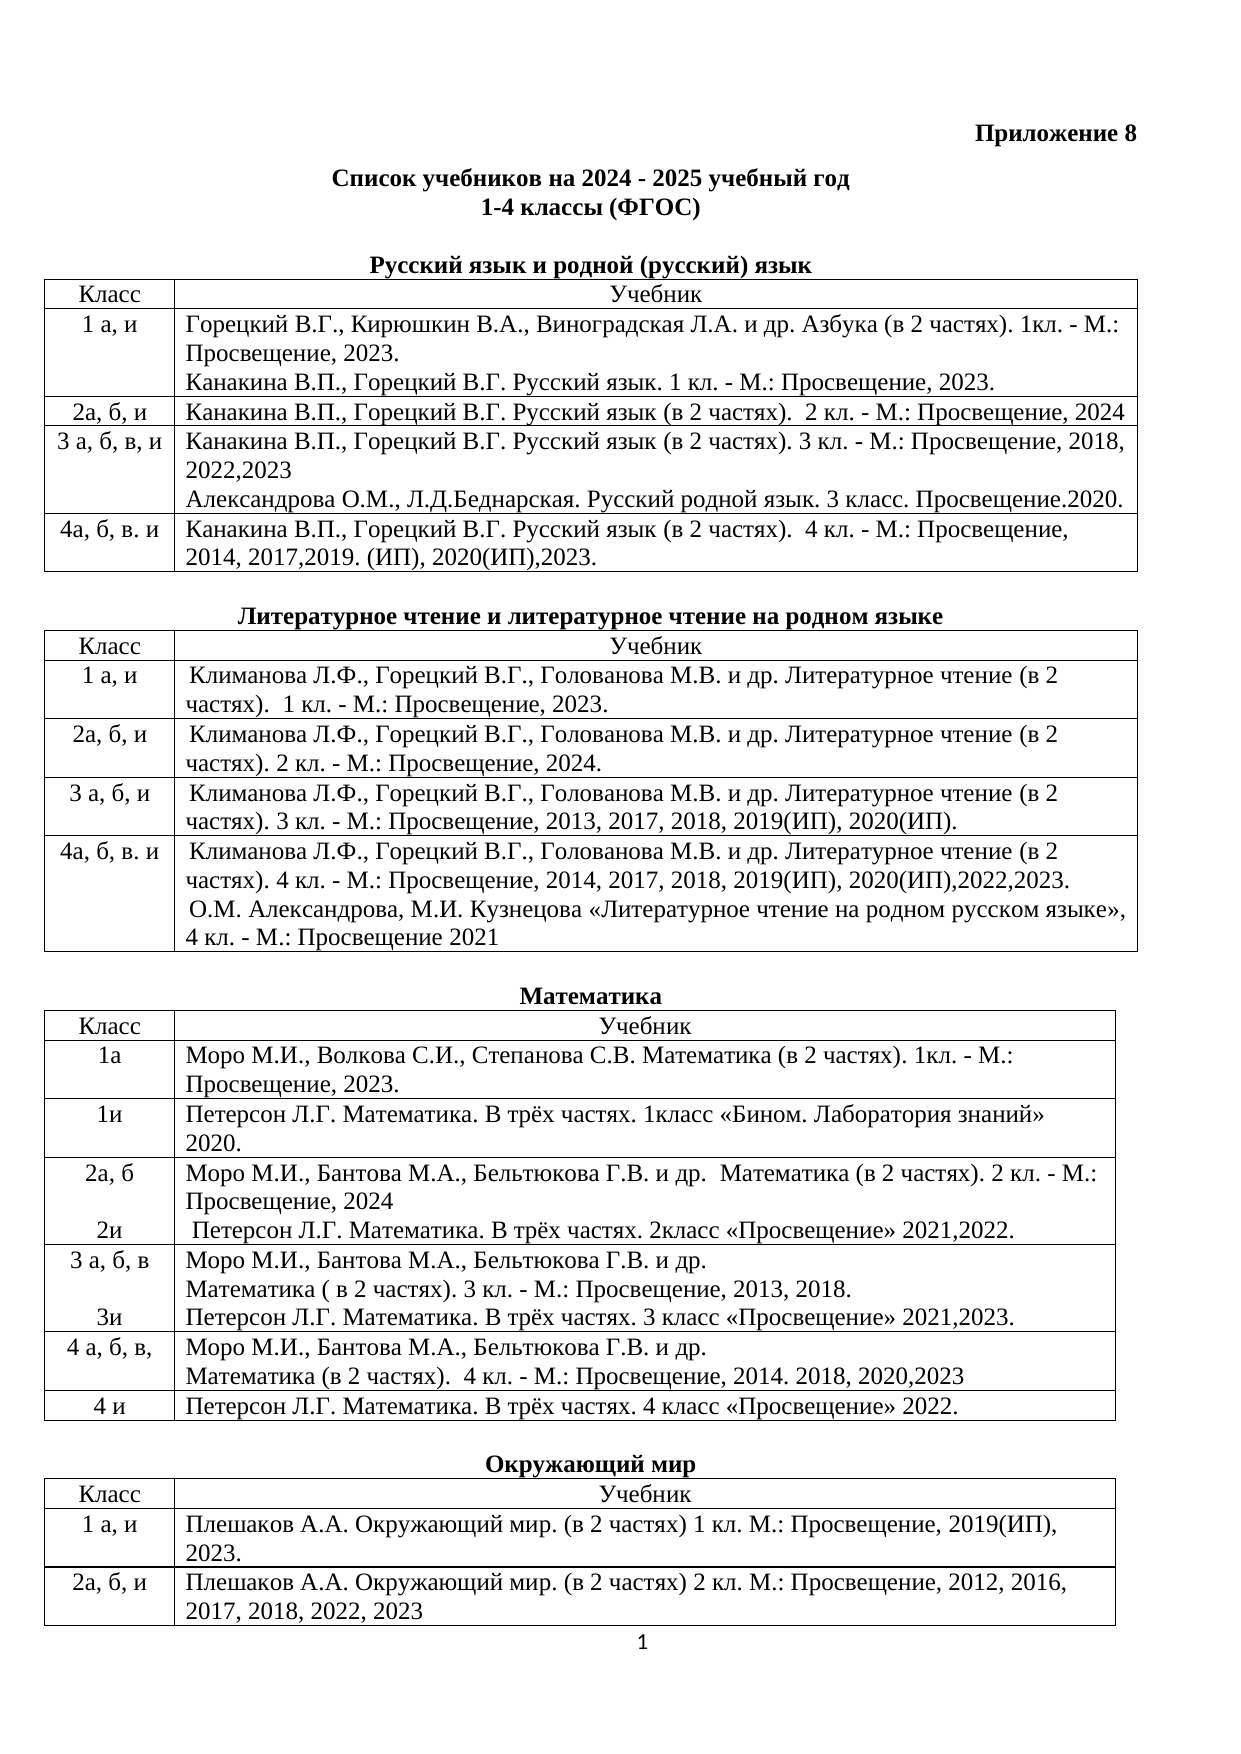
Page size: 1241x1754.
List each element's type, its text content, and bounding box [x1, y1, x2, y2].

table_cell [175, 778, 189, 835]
table_cell 1а [45, 1041, 174, 1098]
text Математика [44, 981, 1137, 1010]
table_cell Канакина В.П., Горецкий В.Г. Русский язык (в 2 частях). 3 кл. - М.: Просвещение, 2018, 2022,2023 Александрова О.М., Л.Д.Беднарская. Русский родной язык. 3 класс. Просвещение.2020. [175, 426, 1137, 513]
table_header Учебник [175, 280, 1137, 308]
text Окружающий мир [44, 1449, 1137, 1478]
text 1-4 классы (ФГОС) [44, 192, 1137, 221]
text Русский язык и родной (русский) язык [44, 250, 1137, 278]
table_cell 2а, б, и [45, 719, 174, 777]
table_cell Горецкий В.Г., Кирюшкин В.А., Виноградская Л.А. и др. Азбука (в 2 частях). 1кл. - М.: Просвещение, 2023. Канакина В.П., Горецкий В.Г. Русский язык. 1 кл. - М.: Просвещение, 2023. [399, 309, 1137, 396]
table_cell Канакина В.П., Горецкий В.Г. Русский язык (в 2 частях). 4 кл. - М.: Просвещение, 2014, 2017,2019. (ИП), 2020(ИП),2023. [175, 514, 1137, 571]
table_header Класс [45, 631, 174, 659]
table_cell 2а, б, и [45, 397, 174, 425]
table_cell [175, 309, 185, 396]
table_cell 3 а, б, и [45, 778, 174, 835]
table_cell Моро М.И., Бантова М.А., Бельтюкова Г.В. и др. Математика (в 2 частях). 2 кл. - М.: Просвещение, 2024 Петерсон Л.Г. Математика. В трёх частях. 2класс «Просвещение» 2021,2022. [175, 1158, 1115, 1244]
table_cell 4а, б, в. и [45, 836, 174, 951]
table_cell Моро М.И., Бантова М.А., Бельтюкова Г.В. и др. Математика ( в 2 частях). 3 кл. - М.: Просвещение, 2013, 2018. Петерсон Л.Г. Математика. В трёх частях. 3 класс «Просвещение» 2021,2023. [175, 1245, 1115, 1331]
table_header Класс [45, 1011, 174, 1039]
table_cell Моро М.И., Волкова С.И., Степанова С.В. Математика (в 2 частях). 1кл. - М.: Просвещение, 2023. [175, 1041, 1115, 1098]
text Список учебников на 2024 - 2025 учебный год [44, 163, 1137, 192]
table_cell 3 а, б, в 3и [45, 1245, 174, 1331]
table_cell Канакина В.П., Горецкий В.Г. Русский язык (в 2 частях). 2 кл. - М.: Просвещение, 2024 [175, 397, 663, 425]
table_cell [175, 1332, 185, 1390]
table_cell Климанова Л.Ф., Горецкий В.Г., Голованова М.В. и др. Литературное чтение (в 2 частях). 3 кл. - М.: Просвещение, 2013, 2017, 2018, 2019(ИП), 2020(ИП). [270, 778, 1137, 835]
table_cell Петерсон Л.Г. Математика. В трёх частях. 1класс «Бином. Лаборатория знаний» 2020. [242, 1099, 1115, 1157]
table_cell 2а, б, и [45, 1568, 174, 1625]
table_header Класс [45, 280, 174, 308]
table_cell Климанова Л.Ф., Горецкий В.Г., Голованова М.В. и др. Литературное чтение (в 2 частях). 2 кл. - М.: Просвещение, 2024. [175, 719, 1137, 777]
table_cell Плешаков А.А. Окружающий мир. (в 2 частях) 2 кл. М.: Просвещение, 2012, 2016, 2017, 2018, 2022, 2023 [175, 1568, 1115, 1625]
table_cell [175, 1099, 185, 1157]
table_cell 3 а, б, в, и [45, 426, 174, 513]
table_cell 4 а, б, в, [45, 1332, 174, 1390]
text Литературное чтение и литературное чтение на родном языке [44, 601, 1137, 630]
table_header Класс [45, 1479, 174, 1508]
table_cell 1 а, и [45, 309, 174, 396]
table_cell 4а, б, в. и [45, 514, 174, 571]
table_cell 1 а, и [45, 661, 174, 718]
table_header Учебник [175, 631, 1137, 659]
table_cell Климанова Л.Ф., Горецкий В.Г., Голованова М.В. и др. Литературное чтение (в 2 частях). 4 кл. - М.: Просвещение, 2014, 2017, 2018, 2019(ИП), 2020(ИП),2022,2023. О.М. Александрова, М.И. Кузнецова «Литературное чтение на родном русском языке», 4 кл. - М.: Просвещение 2021 [175, 836, 1137, 951]
text Приложение 8 [44, 118, 1137, 147]
table_cell 4 и [45, 1391, 174, 1419]
table_cell Петерсон Л.Г. Математика. В трёх частях. 4 класс «Просвещение» 2022. [175, 1391, 1115, 1419]
table_cell Плешаков А.А. Окружающий мир. (в 2 частях) 1 кл. М.: Просвещение, 2019(ИП), 2023. [242, 1509, 1115, 1566]
table_cell Канакина В.П., Горецкий В.Г. Русский язык (в 2 частях). 2 кл. - М.: Просвещение, 2024 [799, 397, 1137, 425]
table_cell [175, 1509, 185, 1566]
table_cell 2а, б 2и [45, 1158, 174, 1244]
table_cell Моро М.И., Бантова М.А., Бельтюкова Г.В. и др. Математика (в 2 частях). 4 кл. - М.: Просвещение, 2014. 2018, 2020,2023 [444, 1332, 1115, 1390]
table_header Учебник [175, 1011, 1115, 1039]
table_cell 1 а, и [45, 1509, 174, 1566]
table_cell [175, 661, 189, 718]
table_header Учебник [175, 1479, 1115, 1508]
table_cell Климанова Л.Ф., Горецкий В.Г., Голованова М.В. и др. Литературное чтение (в 2 частях). 1 кл. - М.: Просвещение, 2023. [608, 661, 1137, 718]
table_cell 1и [45, 1099, 174, 1157]
